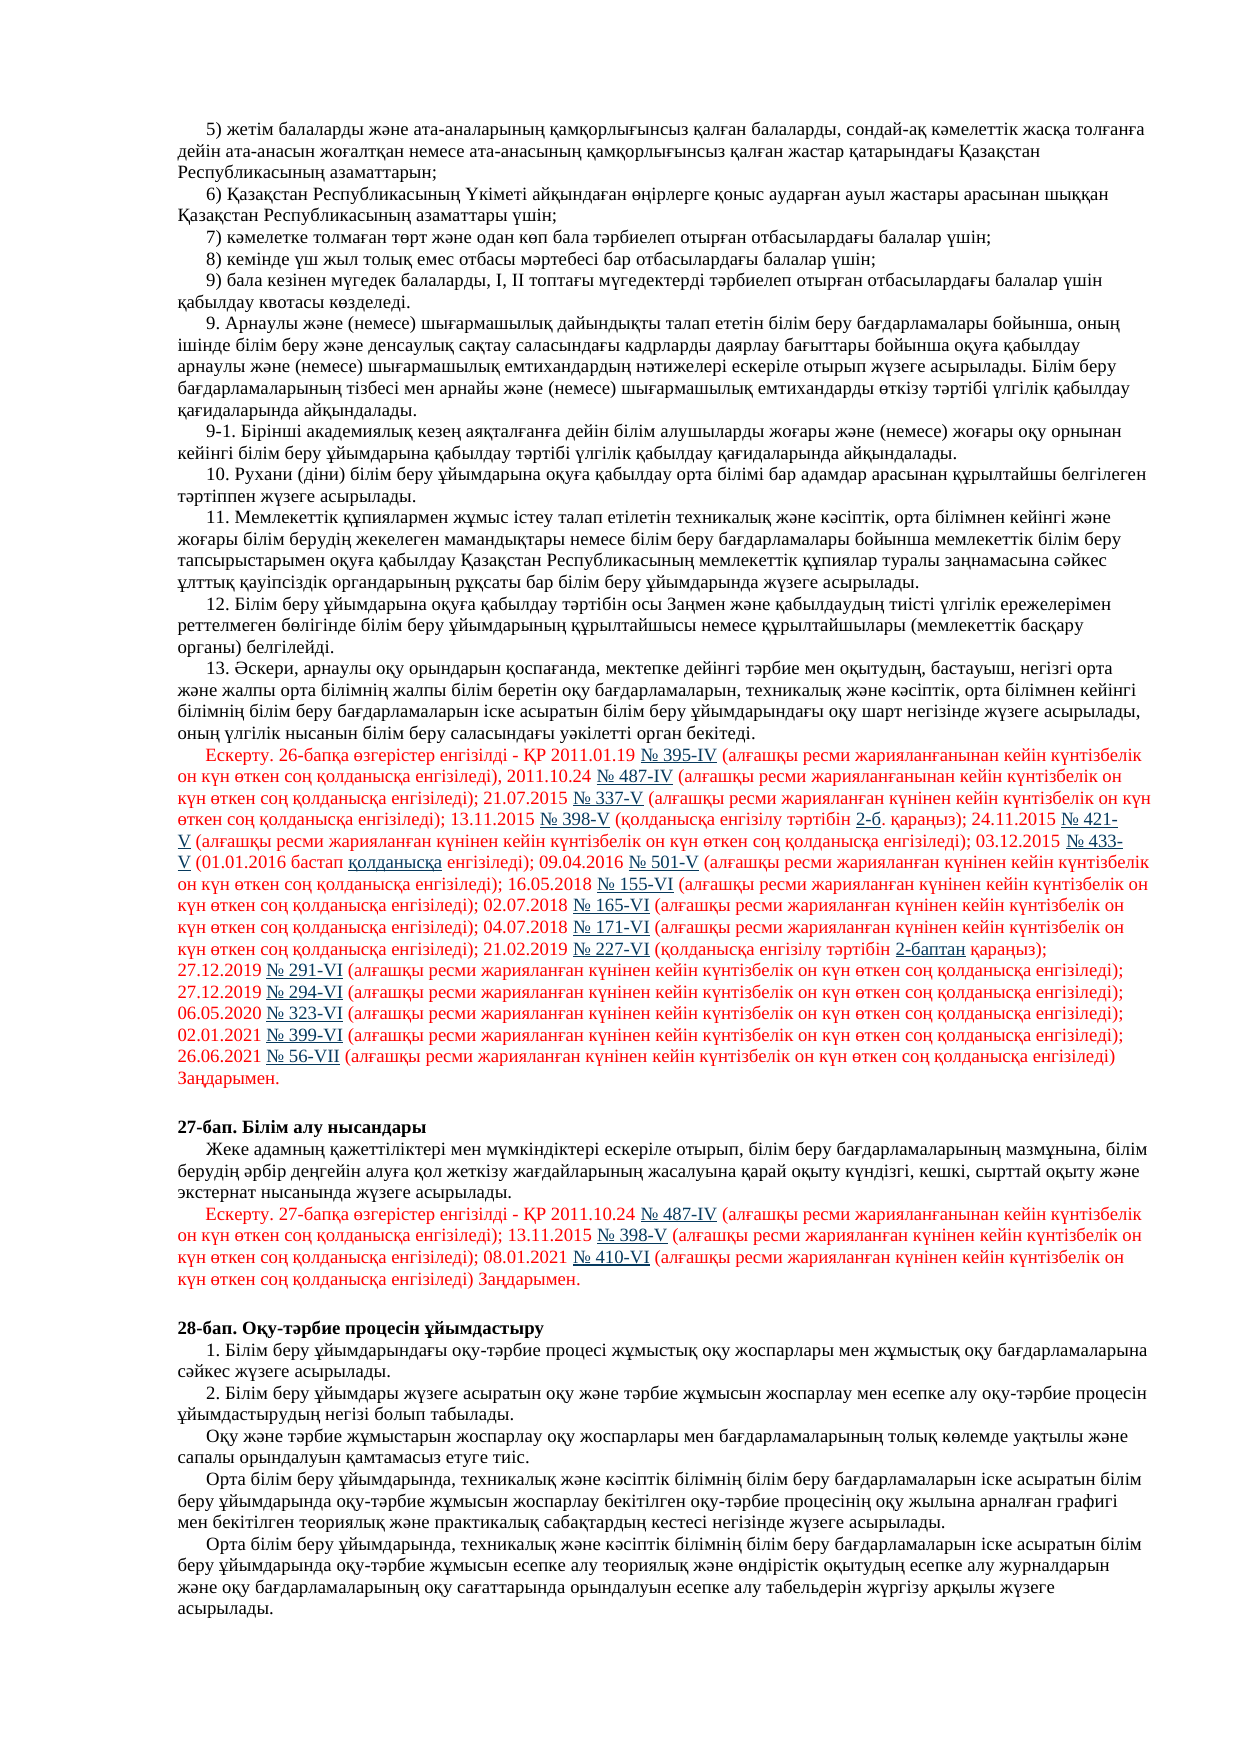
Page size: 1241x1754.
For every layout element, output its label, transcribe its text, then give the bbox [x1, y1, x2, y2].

text Орта білім беру ұйымдарында, техникалық және кәсіптік білімнің білім беру бағдарламаларын іске асыратын білім беру ұйымдарында оқу-тәрбие жұмысын жоспарлау бекітілген оқу-тәрбие процесінің оқу жылына арналған графигі мен бекітілген теориялық және практикалық сабақтардың кестесі негізінде жүзеге асырылады. [177, 1468, 1152, 1533]
text 12. Білім беру ұйымдарына оқуға қабылдау тәртібін осы Заңмен және қабылдаудың тиісті үлгілік ережелерімен реттелмеген бөлігінде білім беру ұйымдарының құрылтайшысы немесе құрылтайшылары (мемлекеттік басқару органы) белгілейді. [177, 592, 1152, 657]
text 6) Қазақстан Республикасының Үкіметі айқындаған өңірлерге қоныс аударған ауыл жастары арасынан шыққан Қазақстан Республикасының азаматтары үшін; [177, 183, 1152, 226]
text 7) кәмелетке толмаған төрт және одан көп бала тәрбиелеп отырған отбасылардағы балалар үшін; [177, 226, 1152, 247]
text 10. Рухани (діни) білім беру ұйымдарына оқуға қабылдау орта білімі бар адамдар арасынан құрылтайшы белгілеген тәртіппен жүзеге асырылады. [177, 463, 1152, 506]
text Оқу және тәрбие жұмыстарын жоспарлау оқу жоспарлары мен бағдарламаларының толық көлемде уақтылы және сапалы орындалуын қамтамасыз етуге тиіс. [177, 1425, 1152, 1468]
text 5) жетім балаларды және ата-аналарының қамқорлығынсыз қалған балаларды, сондай-ақ кәмелеттік жасқа толғанға дейін ата-анасын жоғалтқан немесе ата-анасының қамқорлығынсыз қалған жастар қатарындағы Қазақстан Республикасының азаматтарын; [177, 118, 1152, 183]
text 2. Білім беру ұйымдары жүзеге асыратын оқу және тәрбие жұмысын жоспарлау мен есепке алу оқу-тәрбие процесін ұйымдастырудың негізі болып табылады. [177, 1382, 1152, 1425]
text 1. Білім беру ұйымдарындағы оқу-тәрбие процесі жұмыстық оқу жоспарлары мен жұмыстық оқу бағдарламаларына сәйкес жүзеге асырылады. [177, 1338, 1152, 1382]
text 9. Арнаулы және (немесе) шығармашылық дайындықты талап ететін білім беру бағдарламалары бойынша, оның ішінде білім беру және денсаулық сақтау саласындағы кадрларды даярлау бағыттары бойынша оқуға қабылдау арнаулы және (немесе) шығармашылық емтихандардың нәтижелері ескеріле отырып жүзеге асырылады. Білім беру бағдарламаларының тізбесі мен арнайы және (немесе) шығармашылық емтихандарды өткізу тәртібі үлгілік қабылдау қағидаларында айқындалады. [177, 312, 1152, 420]
text Жеке адамның қажеттіліктері мен мүмкіндіктері ескеріле отырып, білім беру бағдарламаларының мазмұнына, білім берудің әрбір деңгейін алуға қол жеткізу жағдайларының жасалуына қарай оқыту күндізгі, кешкі, сырттай оқыту және экстернат нысанында жүзеге асырылады. [177, 1138, 1152, 1203]
text Ескерту. 26-бапқа өзгерістер енгізілді - ҚР 2011.01.19 № 395-IV (алғашқы ресми жарияланғанынан кейiн күнтiзбелiк он күн өткен соң қолданысқа енгiзiледi), 2011.10.24 № 487-ІV (алғашқы ресми жарияланғанынан кейін күнтiзбелiк он күн өткен соң қолданысқа енгiзiледi); 21.07.2015 № 337-V (алғашқы ресми жарияланған күнінен кейін күнтізбелік он күн өткен соң қолданысқа енгізіледі); 13.11.2015 № 398-V (қолданысқа енгізілу тәртібін 2-б. қараңыз); 24.11.2015 № 421-V (алғашқы ресми жарияланған күнінен кейін күнтізбелік он күн өткен соң қолданысқа енгізіледі); 03.12.2015 № 433-V (01.01.2016 бастап қолданысқа енгізіледі); 09.04.2016 № 501-V (алғашқы ресми жарияланған күнінен кейін күнтізбелік он күн өткен соң қолданысқа енгізіледі); 16.05.2018 № 155-VI (алғашқы ресми жарияланған күнінен кейін күнтізбелік он күн өткен соң қолданысқа енгізіледі); 02.07.2018 № 165-VІ (алғашқы ресми жарияланған күнінен кейін күнтізбелік он күн өткен соң қолданысқа енгізіледі); 04.07.2018 № 171-VІ (алғашқы ресми жарияланған күнінен кейін күнтізбелік он күн өткен соң қолданысқа енгізіледі); 21.02.2019 № 227-VI (қолданысқа енгізілу тәртібін 2-баптан қараңыз); 27.12.2019 № 291-VІ (алғашқы ресми жарияланған күнінен кейін күнтізбелік он күн өткен соң қолданысқа енгізіледі); 27.12.2019 № 294-VІ (алғашқы ресми жарияланған күнінен кейін күнтізбелік он күн өткен соң қолданысқа енгізіледі); 06.05.2020 № 323-VI (алғашқы ресми жарияланған күнінен кейін күнтізбелік он күн өткен соң қолданысқа енгізіледі); 02.01.2021 № 399-VI (алғашқы ресми жарияланған күнінен кейін күнтізбелік он күн өткен соң қолданысқа енгізіледі); 26.06.2021 № 56-VII (алғашқы ресми жарияланған күнінен кейін күнтізбелік он күн өткен соң қолданысқа енгізіледі) Заңдарымен. [177, 743, 1152, 1116]
text 28-бап. Оқу-тәрбие процесін ұйымдастыру [177, 1317, 1152, 1338]
text 9) бала кезінен мүгедек балаларды, І, ІІ топтағы мүгедектерді тәрбиелеп отырған отбасылардағы балалар үшін қабылдау квотасы көзделеді. [177, 269, 1152, 312]
text 9-1. Бірінші академиялық кезең аяқталғанға дейін білім алушыларды жоғары және (немесе) жоғары оқу орнынан кейінгі білім беру ұйымдарына қабылдау тәртібі үлгілік қабылдау қағидаларында айқындалады. [177, 420, 1152, 463]
text Орта білім беру ұйымдарында, техникалық және кәсіптік білімнің білім беру бағдарламаларын іске асыратын білім беру ұйымдарында оқу-тәрбие жұмысын есепке алу теориялық және өндірістік оқытудың есепке алу журналдарын және оқу бағдарламаларының оқу сағаттарында орындалуын есепке алу табельдерін жүргізу арқылы жүзеге асырылады. [177, 1533, 1152, 1619]
text 8) кемінде үш жыл толық емес отбасы мәртебесі бар отбасылардағы балалар үшін; [177, 247, 1152, 269]
text Ескерту. 27-бапқа өзгерістер енгізілді - ҚР 2011.10.24 № 487-ІV (алғашқы ресми жарияланғанынан кейін күнтiзбелiк он күн өткен соң қолданысқа енгiзiледi); 13.11.2015 № 398-V (алғашқы ресми жарияланған күнінен кейін күнтізбелік он күн өткен соң қолданысқа енгізіледі); 08.01.2021 № 410-VI (алғашқы ресми жарияланған күнінен кейін күнтізбелік он күн өткен соң қолданысқа енгізіледі) Заңдарымен. [177, 1203, 1152, 1317]
text 27-бап. Білім алу нысандары [177, 1116, 1152, 1138]
text 11. Мемлекеттік құпиялармен жұмыс істеу талап етілетін техникалық және кәсіптік, орта білімнен кейінгі және жоғары білім берудің жекелеген мамандықтары немесе білім беру бағдарламалары бойынша мемлекеттік білім беру тапсырыстарымен оқуға қабылдау Қазақстан Республикасының мемлекеттік құпиялар туралы заңнамасына сәйкес ұлттық қауіпсіздік органдарының рұқсаты бар білім беру ұйымдарында жүзеге асырылады. [177, 506, 1152, 592]
text 13. Әскери, арнаулы оқу орындарын қоспағанда, мектепке дейінгі тәрбие мен оқытудың, бастауыш, негізгі орта және жалпы орта білімнің жалпы білім беретін оқу бағдарламаларын, техникалық және кәсіптік, орта білімнен кейінгі білімнің білім беру бағдарламаларын іске асыратын білім беру ұйымдарындағы оқу шарт негізінде жүзеге асырылады, оның үлгілік нысанын білім беру саласындағы уәкілетті орган бекітеді. [177, 657, 1152, 743]
